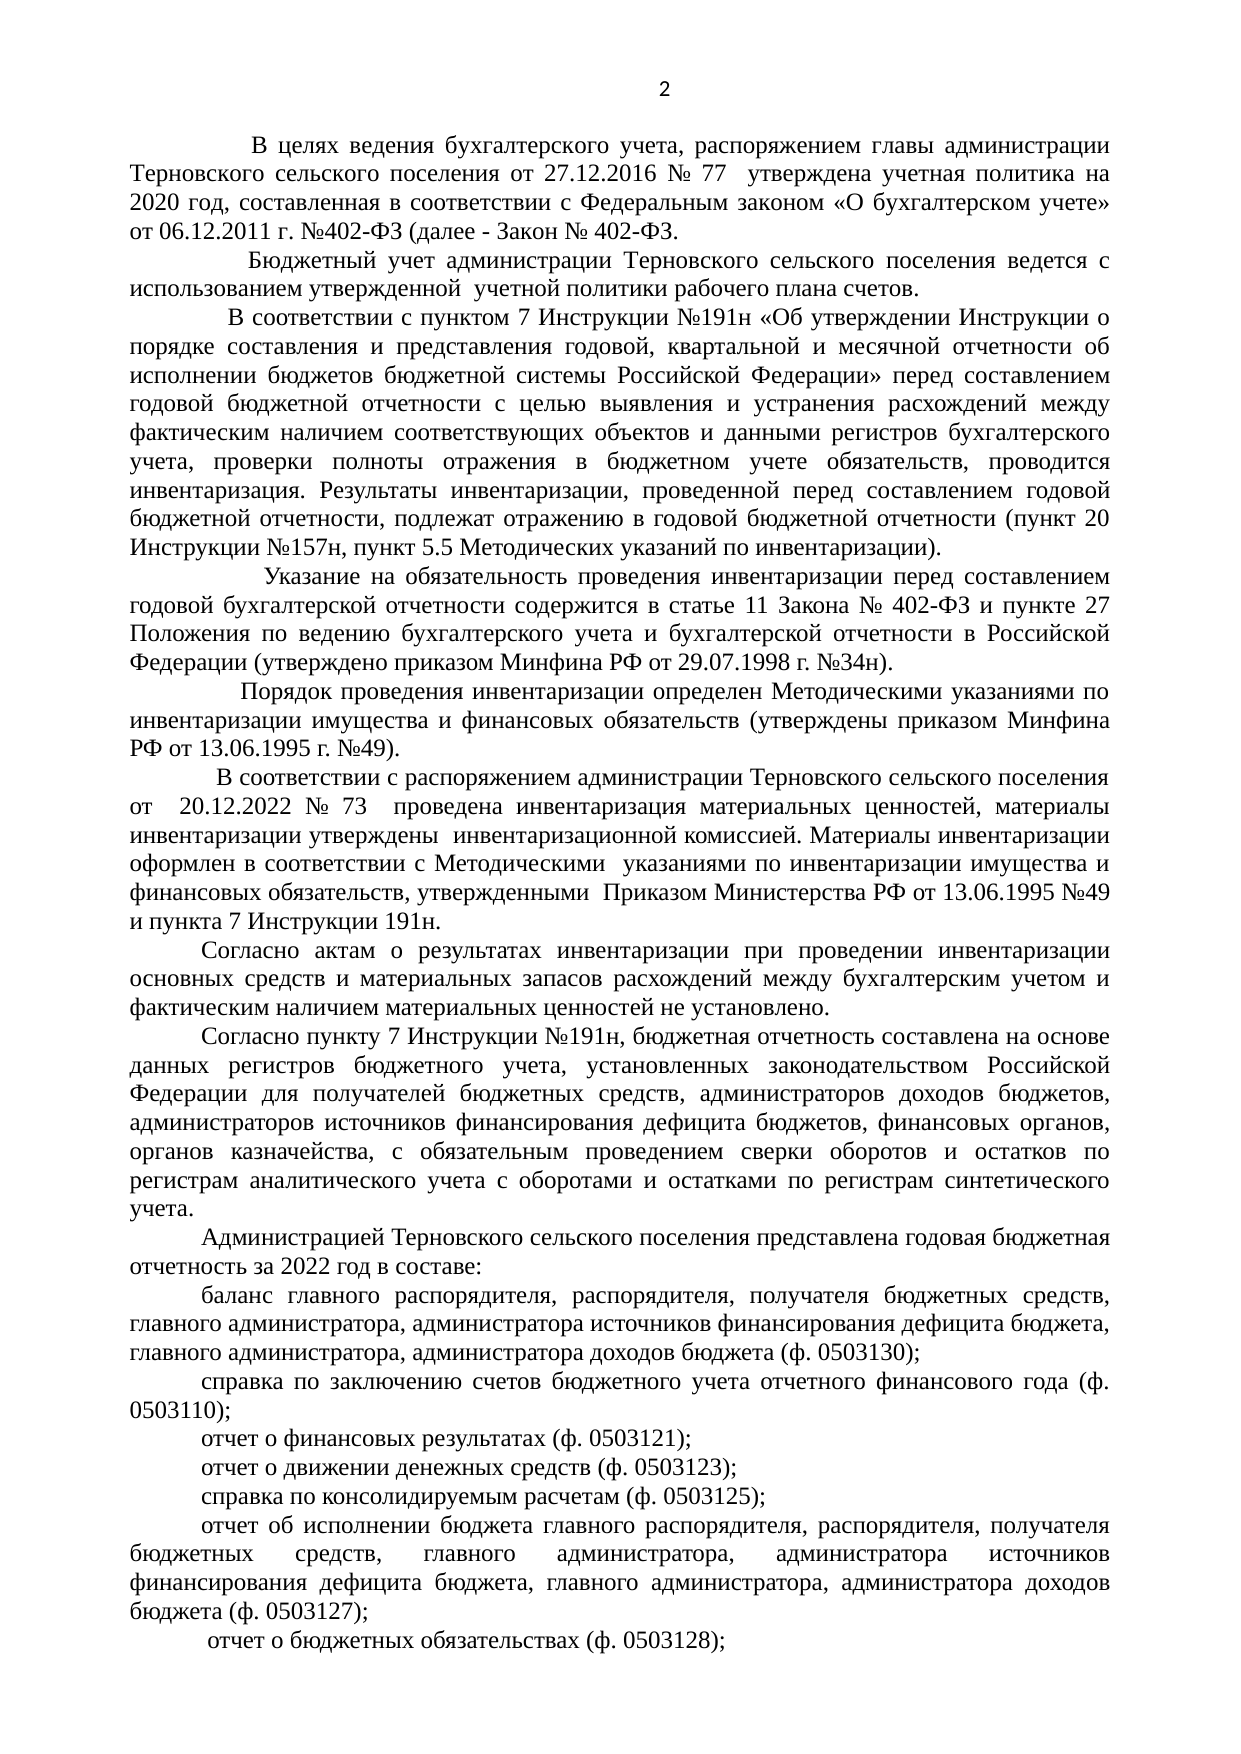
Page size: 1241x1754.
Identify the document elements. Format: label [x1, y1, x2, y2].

table_header [118, 130, 1122, 1653]
